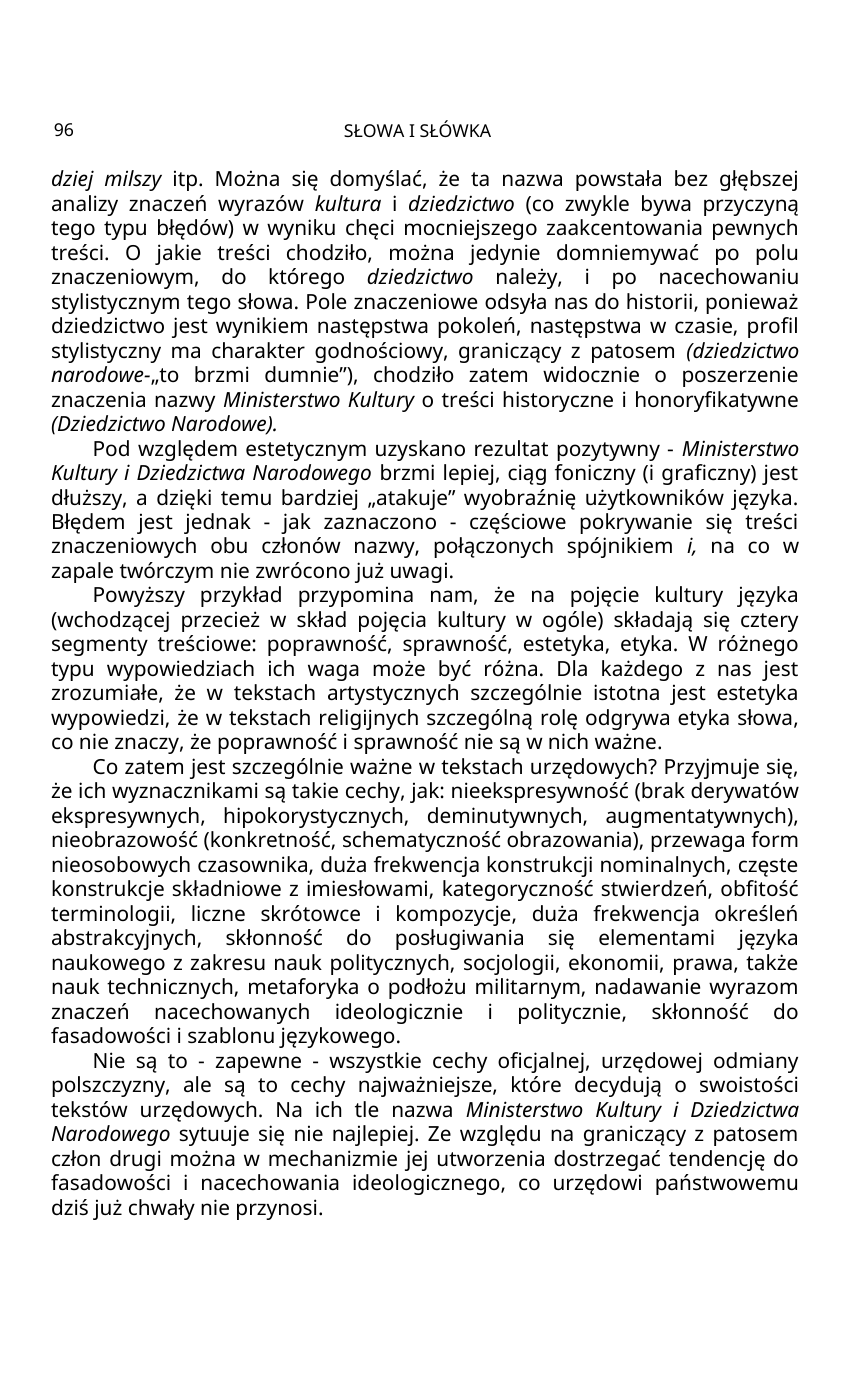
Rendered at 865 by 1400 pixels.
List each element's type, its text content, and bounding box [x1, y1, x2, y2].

text SŁOWA I SŁÓWKA [344, 123, 491, 141]
text 96 [54, 122, 74, 140]
text Co zatem jest szczególnie ważne w tekstach urzędowych? Przyjmuje się, że ich wyznacznikami są takie cechy, jak: nieekspresywność (brak derywatów ekspresywnych, hipokorystycznych, deminutywnych, augmentatywnych), nieobrazowość (konkretność, schematyczność obrazowania), przewaga form nieosobowych czasownika, duża frekwencja konstrukcji nominalnych, częste konstrukcje składniowe z imiesłowami, kategoryczność stwierdzeń, obfitość terminologii, liczne skrótowce i kompozycje, duża frekwencja określeń abstrakcyjnych, skłonność do posługiwania się elementami języka naukowego z zakresu nauk politycznych, socjologii, ekonomii, prawa, także nauk technicznych, metaforyka o podłożu militarnym, nadawanie wyrazom znaczeń nacechowanych ideologicznie i politycznie, skłonność do fasadowości i szablonu językowego. [51, 755, 799, 1048]
text Powyższy przykład przypomina nam, że na pojęcie kultury języka (wchodzącej przecież w skład pojęcia kultury w ogóle) składają się cztery segmenty treściowe: poprawność, sprawność, estetyka, etyka. W różnego typu wypowiedziach ich waga może być różna. Dla każdego z nas jest zrozumiałe, że w tekstach artystycznych szczególnie istotna jest estetyka wypowiedzi, że w tekstach religijnych szczególną rolę odgrywa etyka słowa, co nie znaczy, że poprawność i sprawność nie są w nich ważne. [51, 583, 799, 755]
text Pod względem estetycznym uzyskano rezultat pozytywny - Ministerstwo Kultury i Dziedzictwa Narodowego brzmi lepiej, ciąg foniczny (i graficzny) jest dłuższy, a dzięki temu bardziej „atakuje” wyobraźnię użytkowników języka. Błędem jest jednak - jak zaznaczono - częściowe pokrywanie się treści znaczeniowych obu członów nazwy, połączonych spójnikiem i, na co w zapale twórczym nie zwrócono już uwagi. [51, 436, 799, 583]
text dziej milszy itp. Można się domyślać, że ta nazwa powstała bez głębszej analizy znaczeń wyrazów kultura i dziedzictwo (co zwykle bywa przyczyną tego typu błędów) w wyniku chęci mocniejszego zaakcentowania pewnych treści. O jakie treści chodziło, można jedynie domniemywać po polu znaczeniowym, do którego dziedzictwo należy, i po nacechowaniu stylistycznym tego słowa. Pole znaczeniowe odsyła nas do historii, ponieważ dziedzictwo jest wynikiem następstwa pokoleń, następstwa w czasie, profil stylistyczny ma charakter godnościowy, graniczący z patosem (dziedzictwo narodowe-„to brzmi dumnie”), chodziło zatem widocznie o poszerzenie znaczenia nazwy Ministerstwo Kultury o treści historyczne i honoryfikatywne (Dziedzictwo Narodowe). [51, 167, 799, 436]
text Nie są to - zapewne - wszystkie cechy oficjalnej, urzędowej odmiany polszczyzny, ale są to cechy najważniejsze, które decydują o swoistości tekstów urzędowych. Na ich tle nazwa Ministerstwo Kultury i Dziedzictwa Narodowego sytuuje się nie najlepiej. Ze względu na graniczący z patosem człon drugi można w mechanizmie jej utworzenia dostrzegać tendencję do fasadowości i nacechowania ideologicznego, co urzędowi państwowemu dziś już chwały nie przynosi. [51, 1048, 799, 1220]
